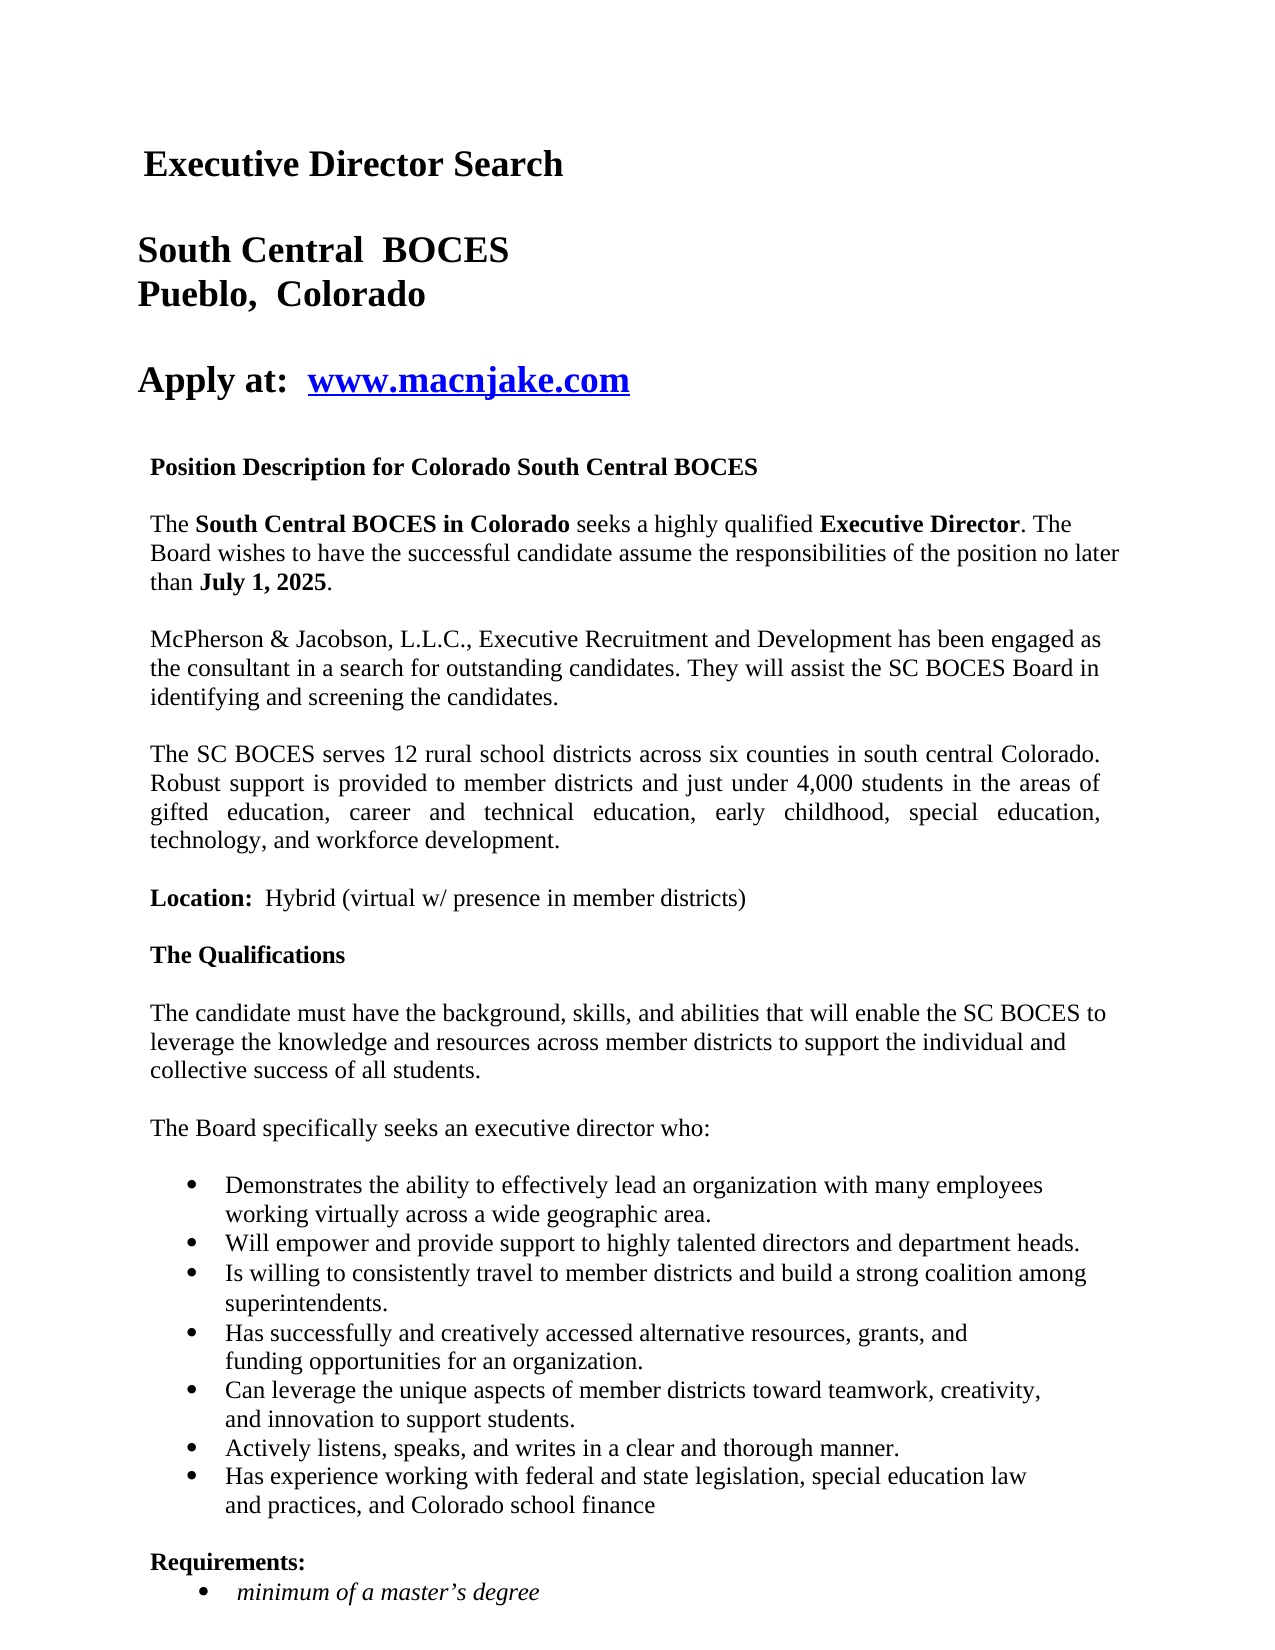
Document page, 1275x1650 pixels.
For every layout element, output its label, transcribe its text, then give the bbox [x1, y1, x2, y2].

text McPherson & Jacobson, L.L.C., Executive Recruitment and Development has been engaged as the consultant in a search for outstanding candidates. They will assist the SC BOCES Board in identifying and screening the candidates. [150, 624, 1101, 711]
text Location: Hybrid (virtual w/ presence in member districts) [150, 883, 1137, 912]
subtitle Position Description for Colorado South Central BOCES [150, 452, 1137, 481]
list Demonstrates the ability to effectively lead an organization with many employees working virtually across a wide geographic area. [187, 1171, 1088, 1228]
subtitle The Qualifications [150, 941, 1137, 969]
list Has successfully and creatively accessed alternative resources, grants, and funding opportunities for an organization. [187, 1318, 1028, 1375]
text Pueblo, Colorado [137, 271, 1137, 314]
list Has experience working with federal and state legislation, special education law and practices, and Colorado school finance [187, 1461, 1028, 1519]
text Executive Director Search [137, 142, 1137, 185]
list Actively listens, speaks, and writes in a clear and thorough manner. [187, 1433, 1028, 1461]
text The candidate must have the background, skills, and abilities that will enable the SC BOCES to leverage the knowledge and resources across member districts to support the individual and collective success of all students. [150, 998, 1137, 1084]
list minimum of a master’s degree [199, 1576, 1137, 1607]
text South Central BOCES [137, 228, 1137, 271]
text The Board specifically seeks an executive director who: [150, 1113, 1137, 1142]
list Will empower and provide support to highly talented directors and department heads. [187, 1228, 1088, 1257]
text The South Central BOCES in Colorado seeks a highly qualified Executive Director. The Board wishes to have the successful candidate assume the responsibilities of the position no later than July 1, 2025. [150, 509, 1130, 596]
list Can leverage the unique aspects of member districts toward teamwork, creativity, and innovation to support students. [187, 1375, 1075, 1433]
text Requirements: [150, 1548, 1137, 1576]
text The SC BOCES serves 12 rural school districts across six counties in south central Colorado. Robust support is provided to member districts and just under 4,000 students in the areas of gifted education, career and technical education, early childhood, special education, technology, and workforce development. [150, 739, 1101, 854]
list Is willing to consistently travel to member districts and build a strong coalition among superintendents. [187, 1257, 1137, 1318]
text Apply at: www.macnjake.com [137, 357, 1137, 400]
